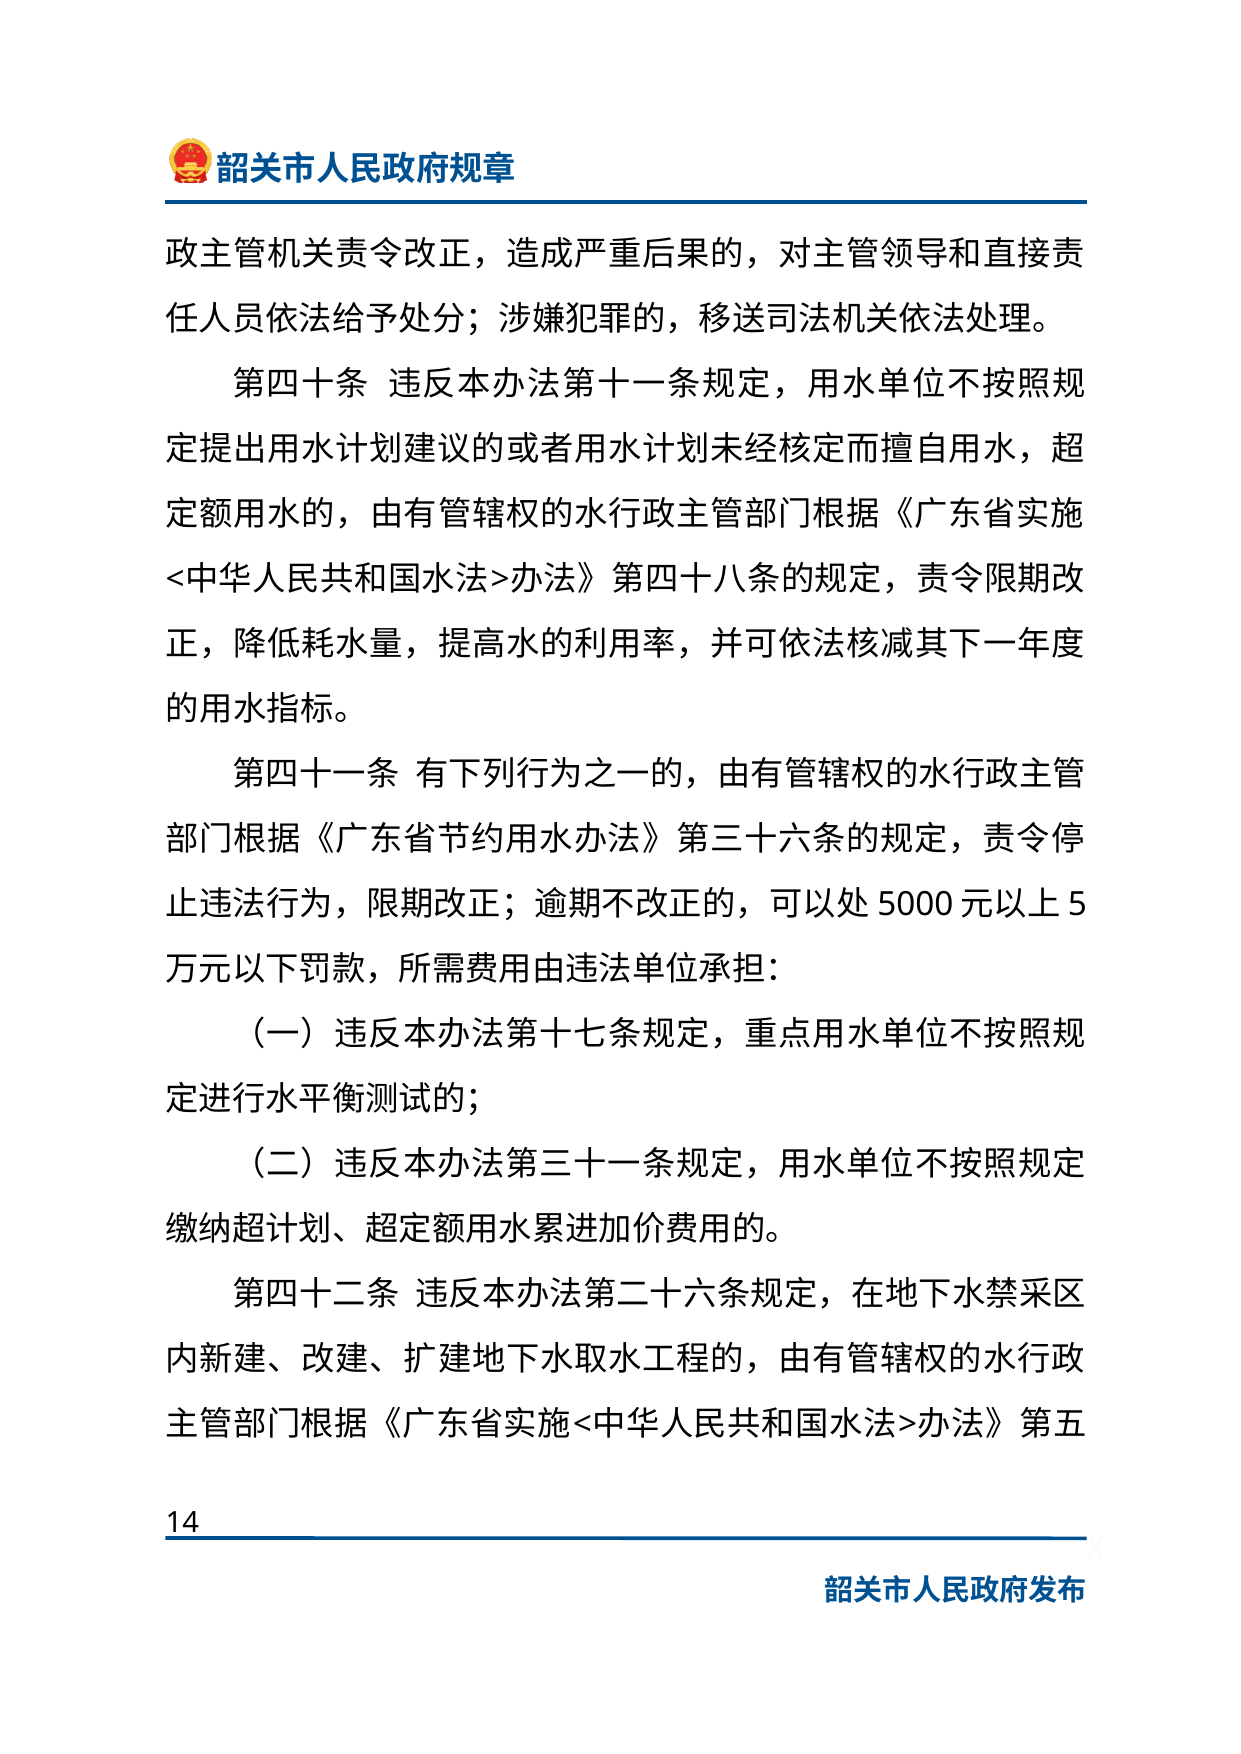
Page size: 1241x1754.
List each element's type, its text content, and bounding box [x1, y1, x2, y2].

text 第三十九条 市、县（市、区）级人民政府有关行政主管部门的工作人员徇私舞弊、滥用职权或者玩忽职守的，由上级行政主管机关责令改正，造成严重后果的，对主管领导和直接责任人员依法给予处分；涉嫌犯罪的，移送司法机关依法处理。 [165, 219, 1087, 349]
text 第四十条 违反本办法第十一条规定，用水单位不按照规定提出用水计划建议的或者用水计划未经核定而擅自用水，超定额用水的，由有管辖权的水行政主管部门根据《广东省实施<中华人民共和国水法>办法》第四十八条的规定，责令限期改正，降低耗水量，提高水的利用率，并可依法核减其下一年度的用水指标。 [165, 349, 1087, 739]
text （二）违反本办法第三十一条规定，用水单位不按照规定缴纳超计划、超定额用水累进加价费用的。 [165, 1129, 1087, 1259]
picture [165, 136, 216, 187]
text 第四十二条 违反本办法第二十六条规定，在地下水禁采区内新建、改建、扩建地下水取水工程的，由有管辖权的水行政主管部门根据《广东省实施<中华人民共和国水法>办法》第五十六条的规定，责令停止违法行为，限期封闭其取水工程，处2万元以上10万元以下罚款，所需费用由违法单位承担。 [165, 1259, 1087, 1454]
text （一）违反本办法第十七条规定，重点用水单位不按照规定进行水平衡测试的； [165, 999, 1087, 1129]
text 第四十一条 有下列行为之一的，由有管辖权的水行政主管部门根据《广东省节约用水办法》第三十六条的规定，责令停止违法行为，限期改正；逾期不改正的，可以处5000元以上5万元以下罚款，所需费用由违法单位承担： [165, 739, 1087, 999]
